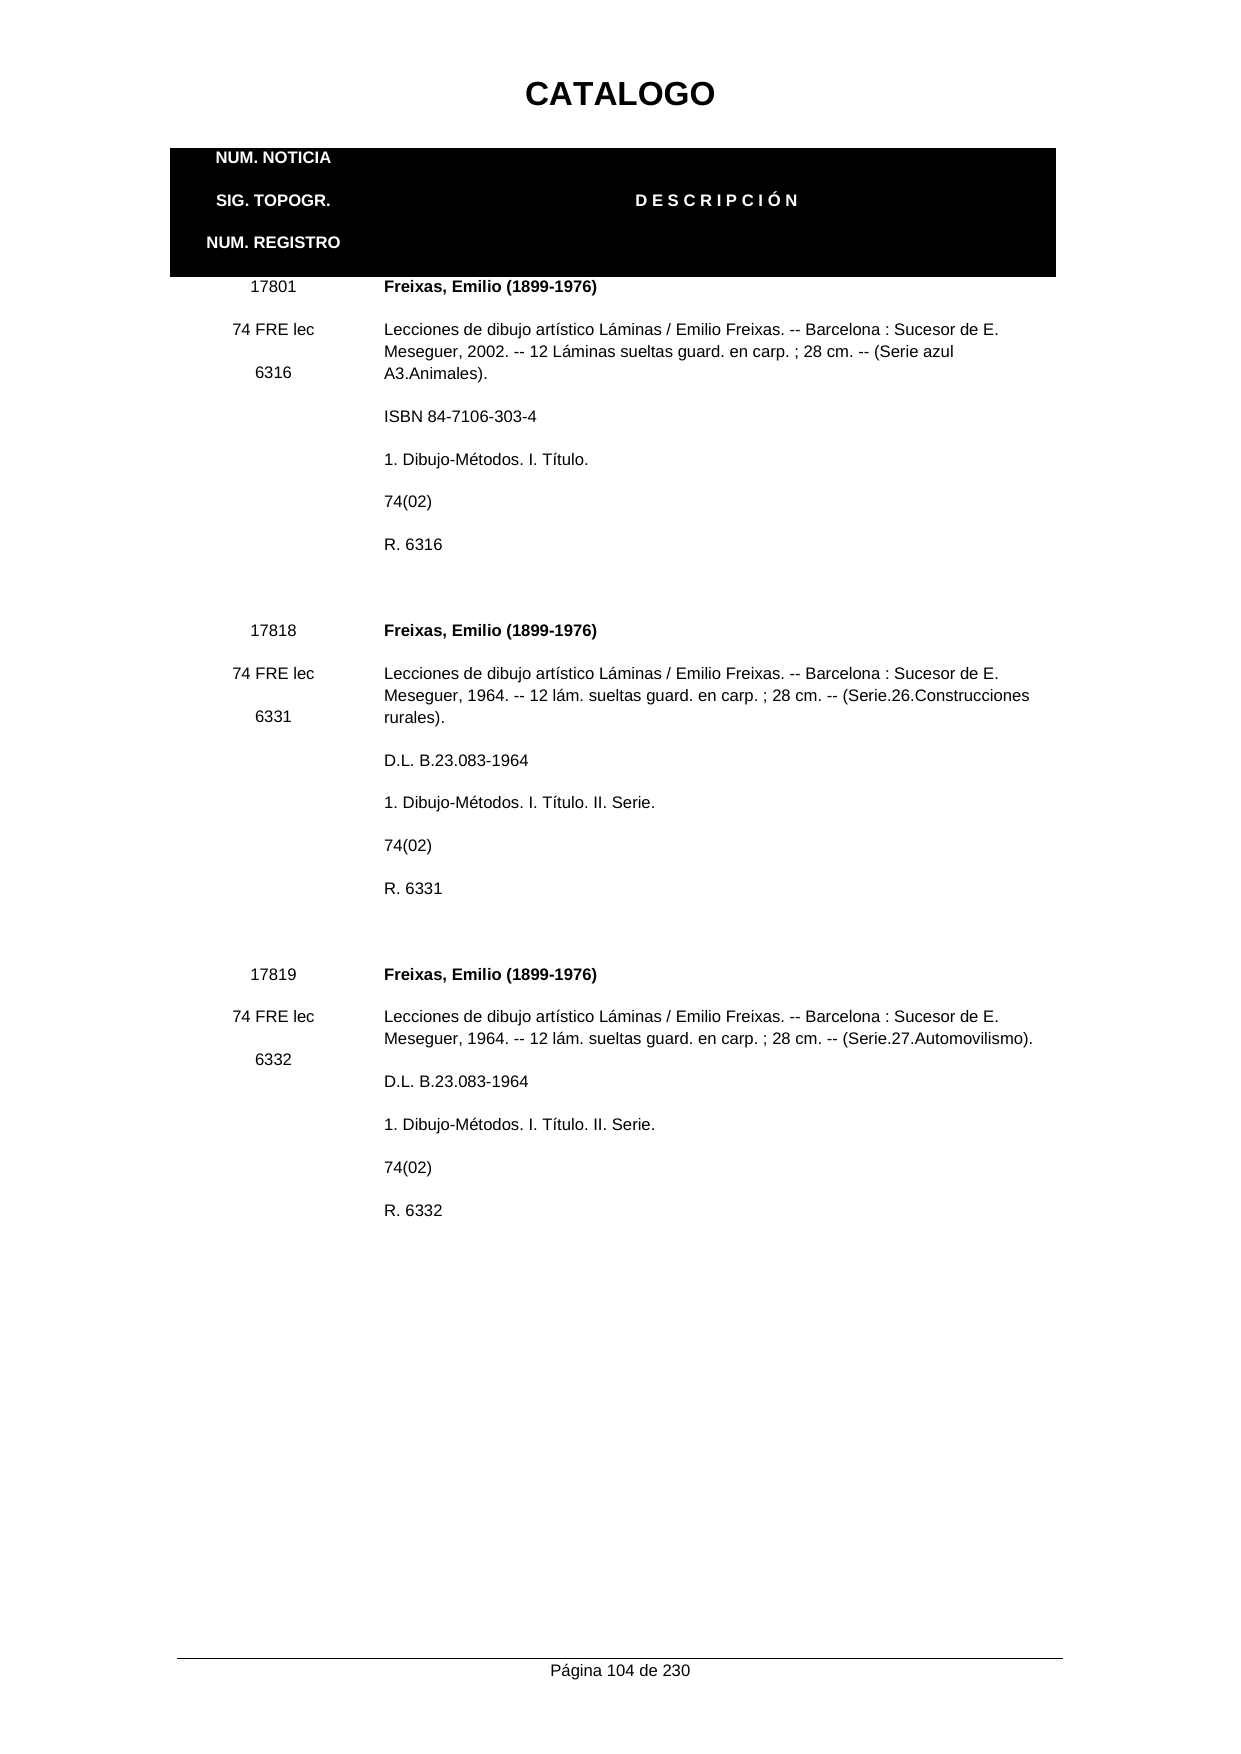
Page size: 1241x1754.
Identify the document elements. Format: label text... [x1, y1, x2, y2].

table_header NUM. NOTICIA SIG. TOPOGR. NUM. REGISTRO [170, 148, 377, 277]
table_cell 17819 74 FRE lec 6332 [170, 964, 377, 1286]
table_cell Freixas, Emilio (1899-1976) Lecciones de dibujo artístico Láminas / Emilio Freixas. -- Barcelona : Sucesor de E. Meseguer, 2002. -- 12 Láminas sueltas guard. en carp. ; 28 cm. -- (Serie azul A3.Animales). ISBN 84-7106-303-4 1. Dibujo-Métodos. I. Título. 74(02) R. 6316 [377, 277, 1056, 621]
table_cell 17801 74 FRE lec 6316 [170, 277, 377, 621]
table_header D E S C R I P C I Ó N [377, 148, 1056, 277]
table_cell 17818 74 FRE lec 6331 [170, 621, 377, 964]
table_cell Freixas, Emilio (1899-1976) Lecciones de dibujo artístico Láminas / Emilio Freixas. -- Barcelona : Sucesor de E. Meseguer, 1964. -- 12 lám. sueltas guard. en carp. ; 28 cm. -- (Serie.26.Construcciones rurales). D.L. B.23.083-1964 1. Dibujo-Métodos. I. Título. II. Serie. 74(02) R. 6331 [377, 621, 1056, 964]
table_cell Freixas, Emilio (1899-1976) Lecciones de dibujo artístico Láminas / Emilio Freixas. -- Barcelona : Sucesor de E. Meseguer, 1964. -- 12 lám. sueltas guard. en carp. ; 28 cm. -- (Serie.27.Automovilismo). D.L. B.23.083-1964 1. Dibujo-Métodos. I. Título. II. Serie. 74(02) R. 6332 [377, 964, 1056, 1286]
